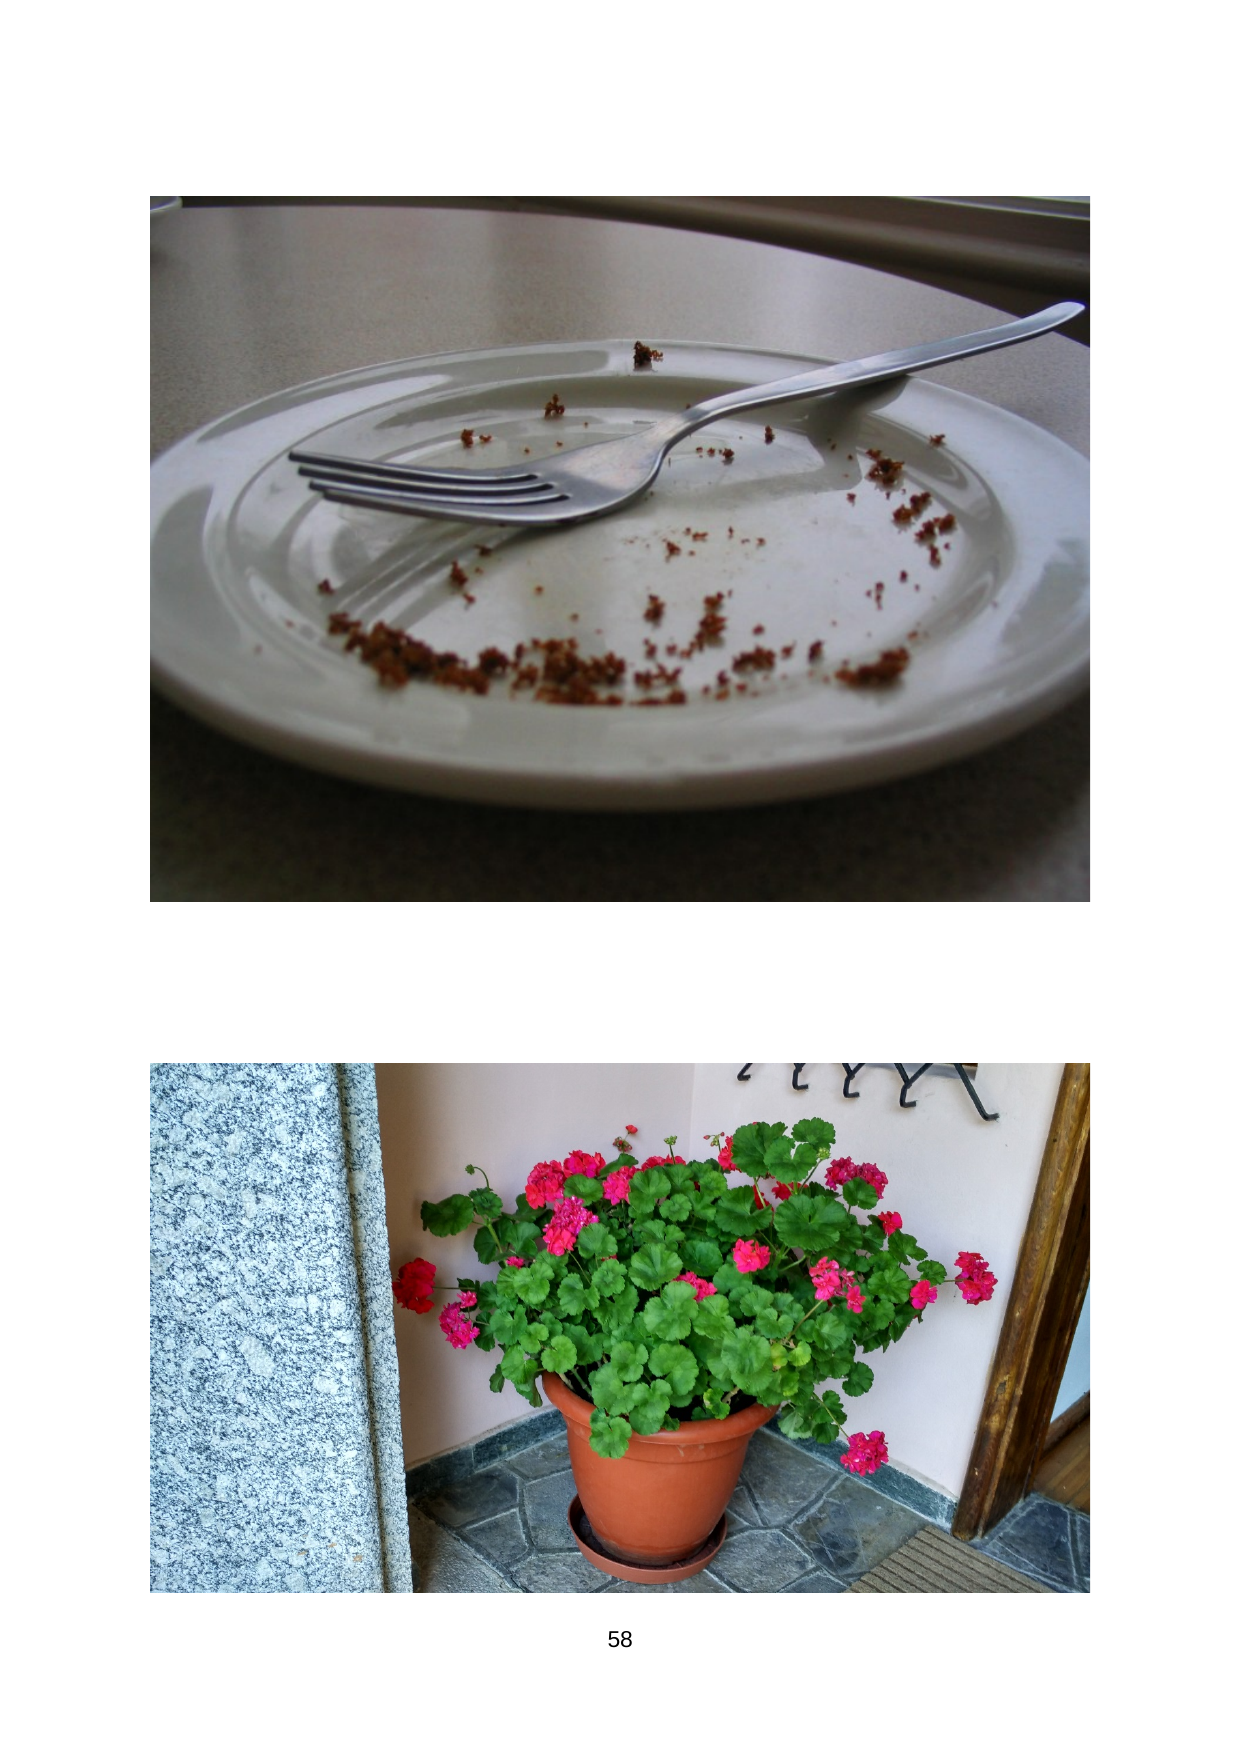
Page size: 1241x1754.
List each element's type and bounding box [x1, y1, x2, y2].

picture [150, 1063, 1091, 1593]
picture [150, 196, 1091, 902]
